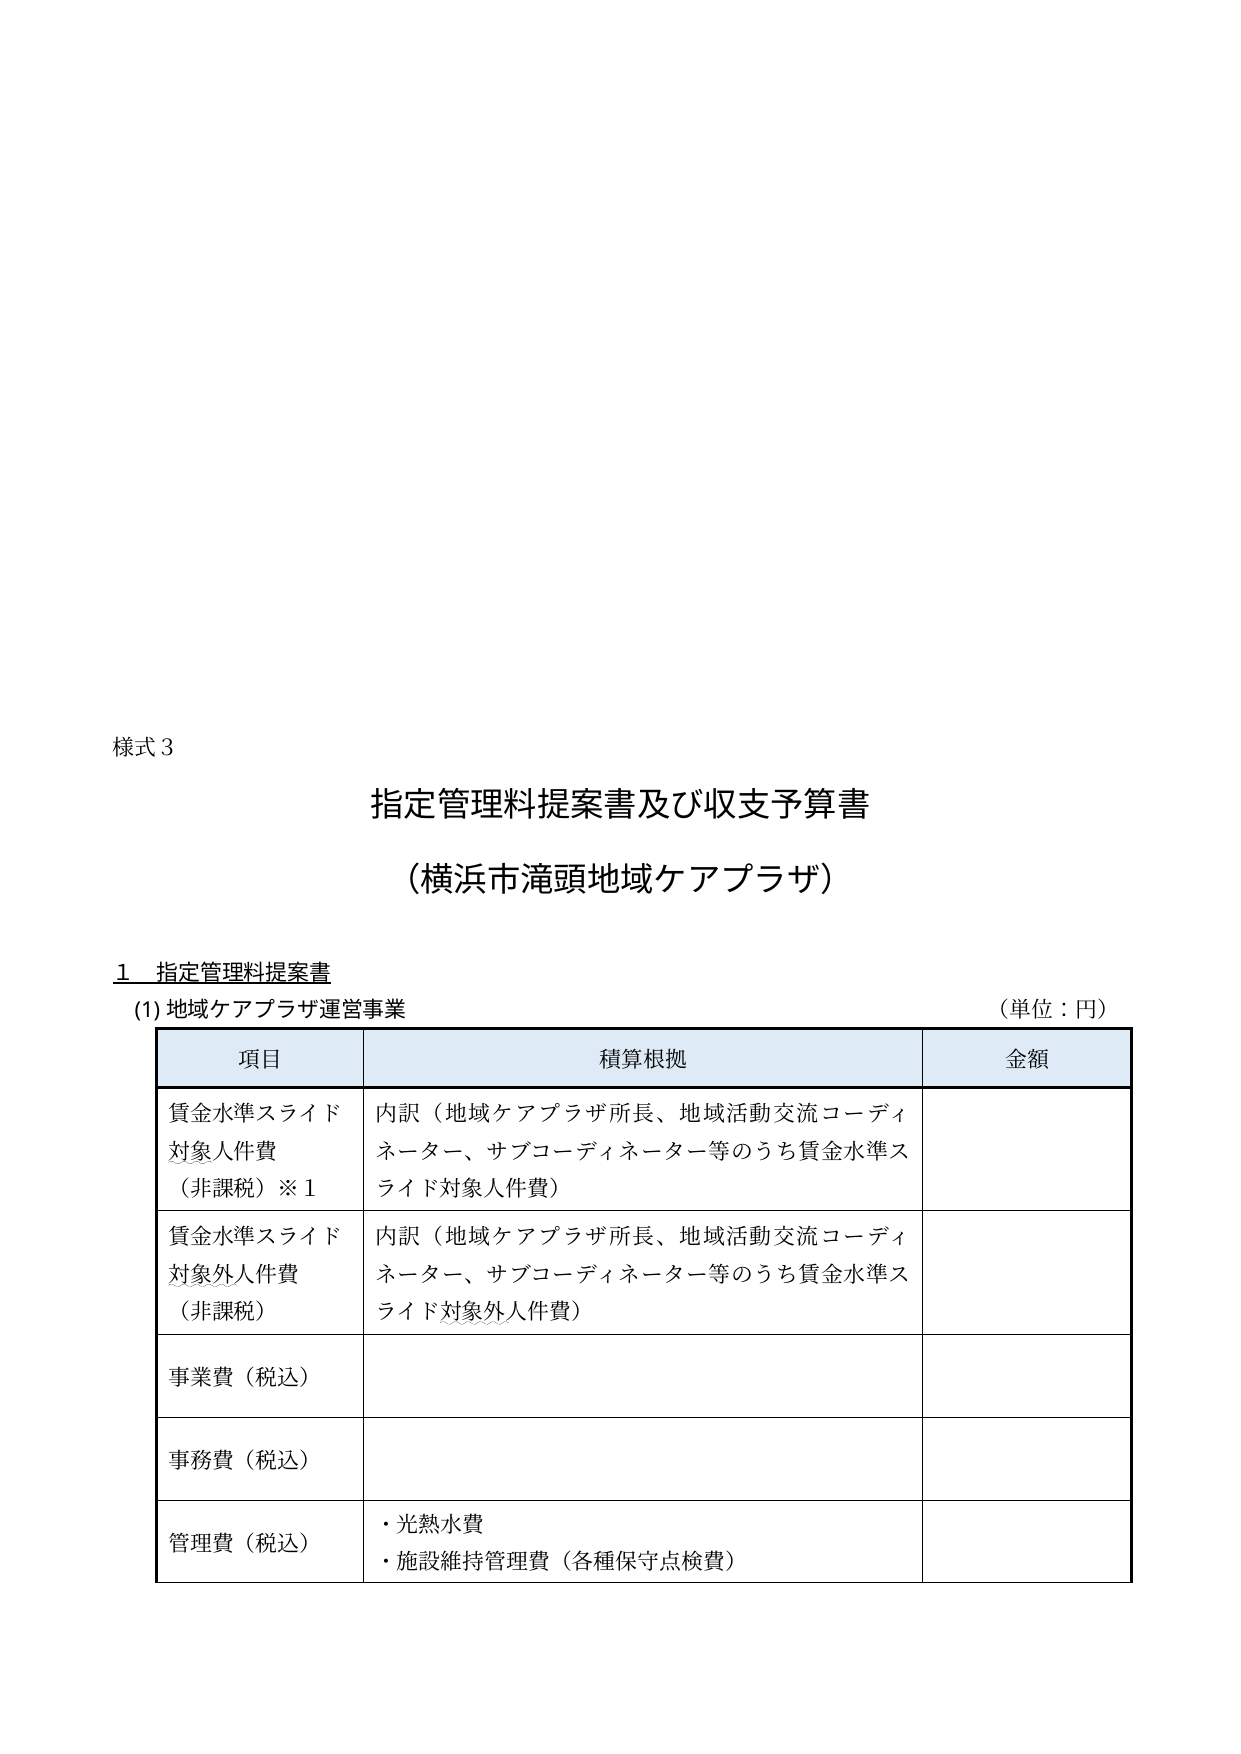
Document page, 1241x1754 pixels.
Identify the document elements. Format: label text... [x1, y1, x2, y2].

table_cell 内訳（地域ケアプラザ所長、地域活動交流コーディネーター、サブコーディネーター等のうち賃金水準スライド対象人件費） [364, 1089, 922, 1210]
text (1) 地域ケアプラザ運営事業 （単位：円） [112, 989, 1128, 1027]
table_cell 事務費（税込） [158, 1418, 363, 1499]
table_header 項目 [158, 1030, 363, 1086]
table_cell [923, 1418, 1130, 1499]
table_cell [923, 1211, 1130, 1334]
table_cell [923, 1335, 1130, 1417]
text 指定管理料提案書及び収支予算書 [112, 764, 1128, 839]
text １ 指定管理料提案書 [112, 952, 1128, 989]
table_cell 管理費（税込） [158, 1501, 363, 1582]
table_header 金額 [923, 1030, 1130, 1086]
table_cell [923, 1501, 1130, 1582]
table_cell [923, 1089, 1130, 1210]
table_cell 賃金水準スライド 対象人件費 （非課税）※１ [158, 1089, 363, 1210]
text （横浜市滝頭地域ケアプラザ） [112, 839, 1128, 914]
table_cell 事業費（税込） [158, 1335, 363, 1417]
table_cell 賃金水準スライド 対象外人件費 （非課税） [158, 1211, 363, 1334]
table_cell [364, 1335, 922, 1417]
table_cell ・光熱水費 ・施設維持管理費（各種保守点検費） [364, 1501, 922, 1582]
text 様式３ [112, 727, 1128, 764]
table_cell [364, 1418, 922, 1499]
table_header 積算根拠 [364, 1030, 922, 1086]
table_cell 内訳（地域ケアプラザ所長、地域活動交流コーディネーター、サブコーディネーター等のうち賃金水準スライド対象外人件費） [364, 1211, 922, 1334]
